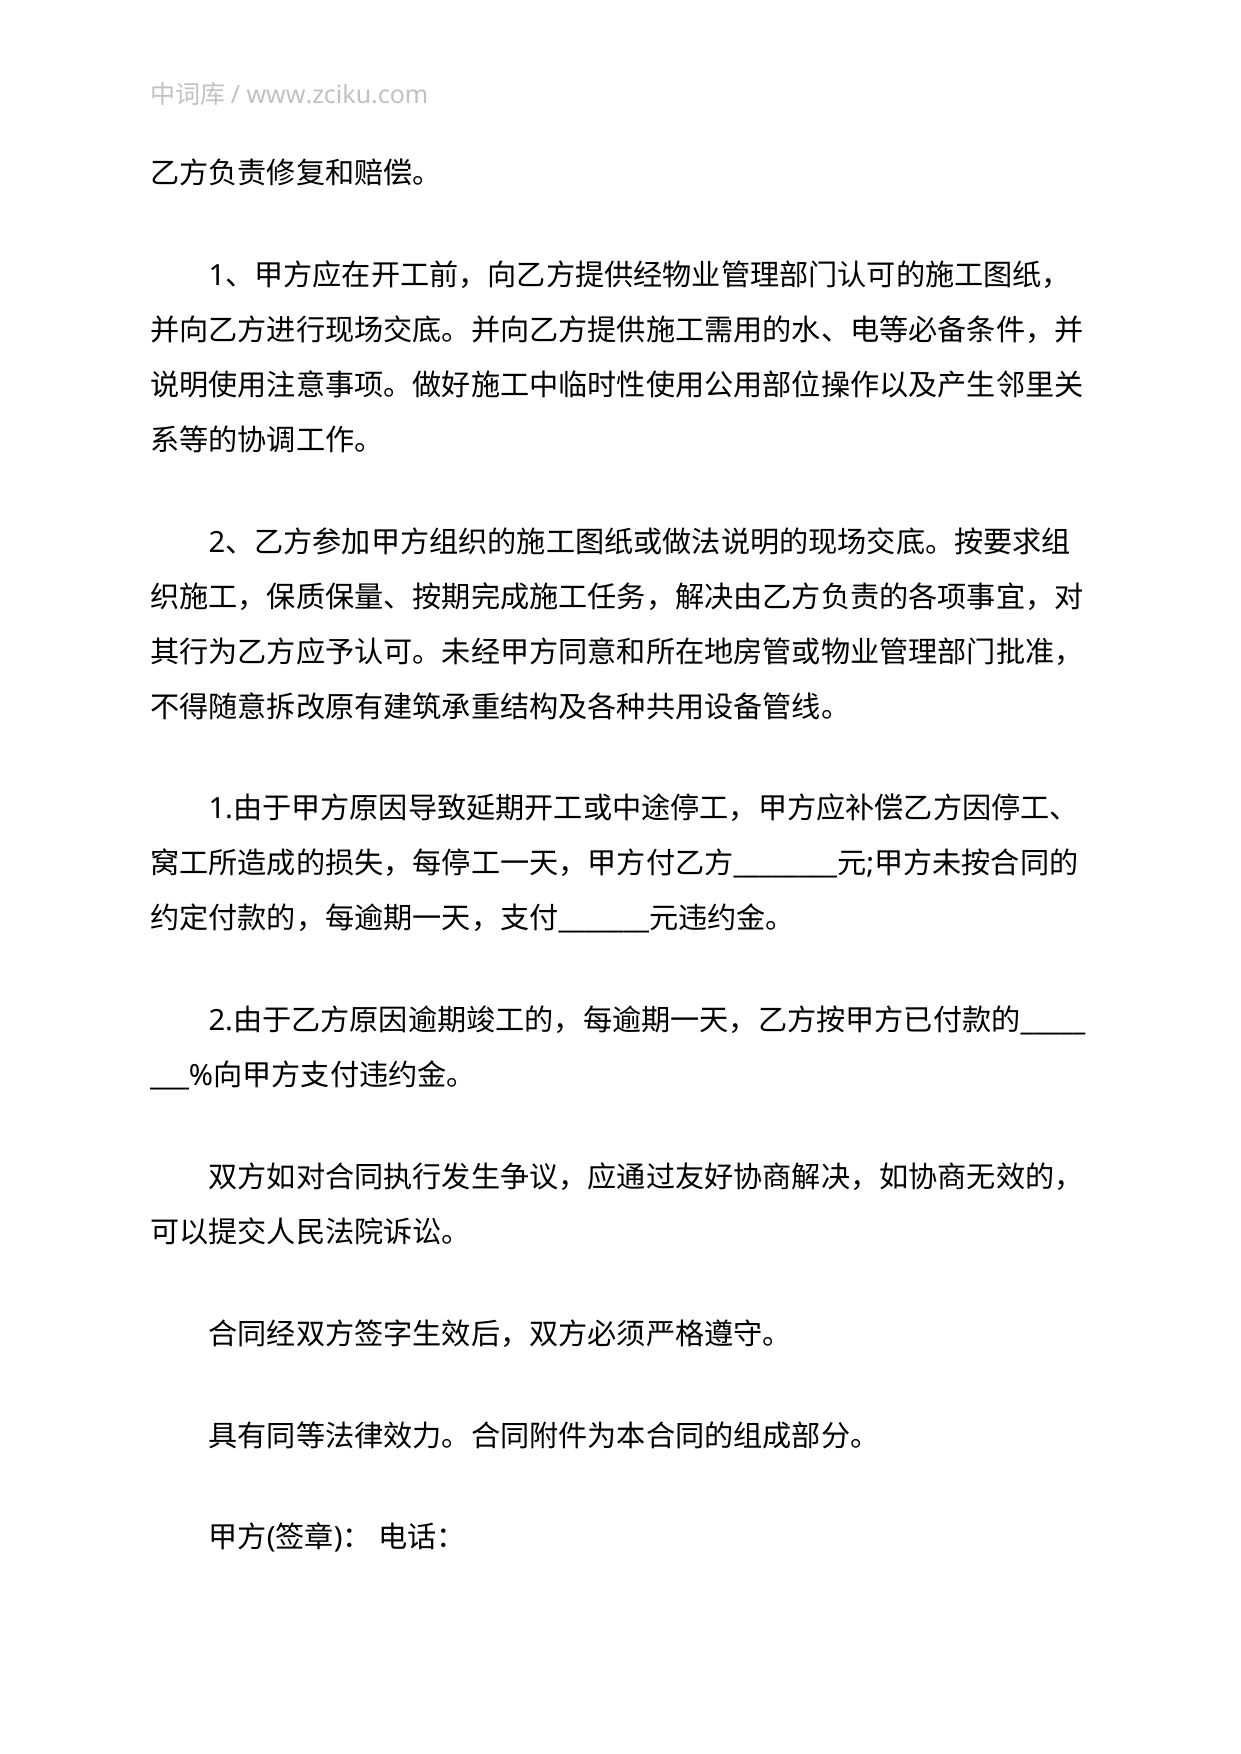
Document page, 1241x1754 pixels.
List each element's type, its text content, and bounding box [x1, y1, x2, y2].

text 1、甲方应在开工前，向乙方提供经物业管理部门认可的施工图纸，并向乙方进行现场交底。并向乙方提供施工需用的水、电等必备条件，并说明使用注意事项。做好施工中临时性使用公用部位操作以及产生邻里关系等的协调工作。 [150, 252, 1090, 459]
text 2、乙方参加甲方组织的施工图纸或做法说明的现场交底。按要求组织施工，保质保量、按期完成施工任务，解决由乙方负责的各项事宜，对其行为乙方应予认可。未经甲方同意和所在地房管或物业管理部门批准，不得随意拆改原有建筑承重结构及各种共用设备管线。 [150, 518, 1090, 725]
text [150, 150, 1090, 192]
text 甲方(签章)： 电话： [150, 1514, 1090, 1556]
text 1.由于甲方原因导致延期开工或中途停工，甲方应补偿乙方因停工、窝工所造成的损失，每停工一天，甲方付乙方________元;甲方未按合同的约定付款的，每逾期一天，支付_______元违约金。 [150, 785, 1090, 937]
text 双方如对合同执行发生争议，应通过友好协商解决，如协商无效的，可以提交人民法院诉讼。 [150, 1154, 1090, 1251]
text 2.由于乙方原因逾期竣工的，每逾期一天，乙方按甲方已付款的________%向甲方支付违约金。 [150, 997, 1090, 1094]
text 合同经双方签字生效后，双方必须严格遵守。 [150, 1311, 1090, 1353]
text 具有同等法律效力。合同附件为本合同的组成部分。 [150, 1412, 1090, 1454]
